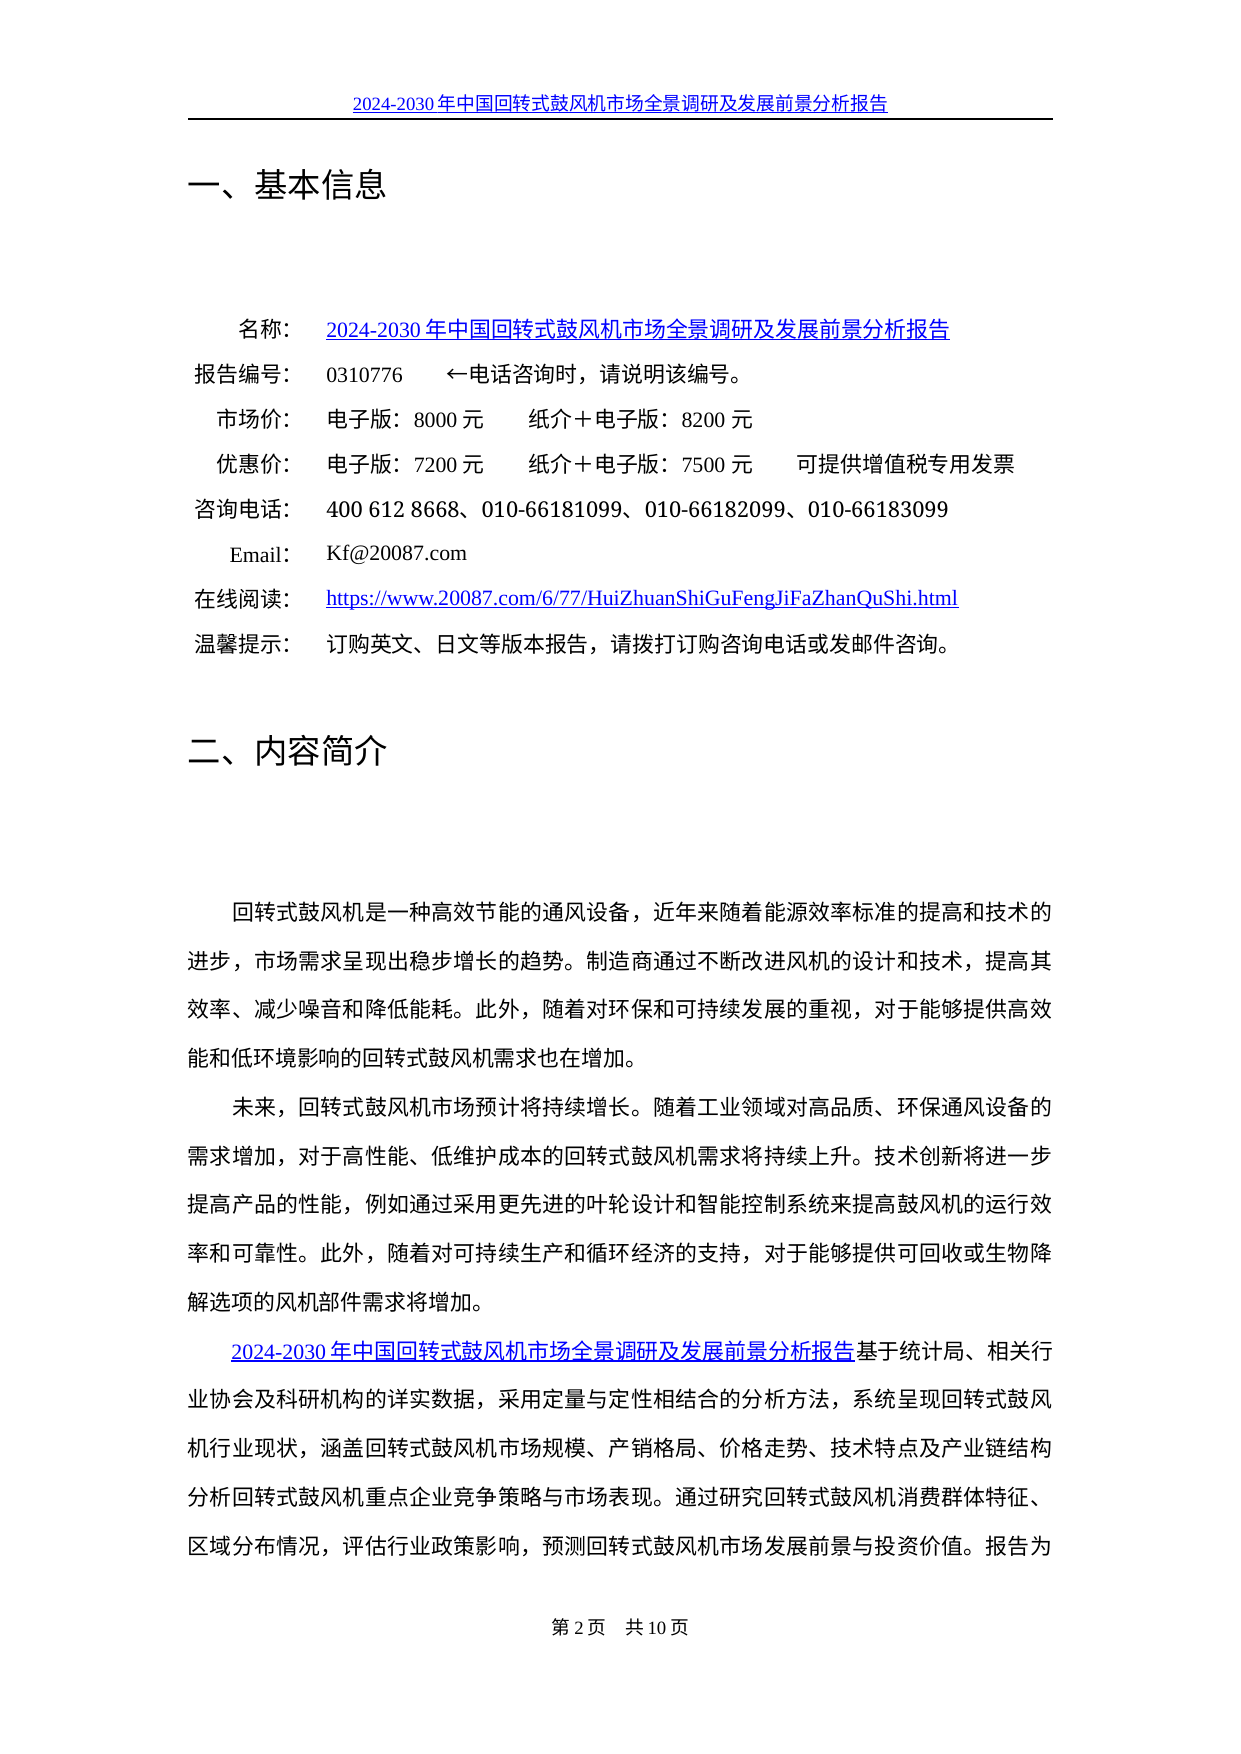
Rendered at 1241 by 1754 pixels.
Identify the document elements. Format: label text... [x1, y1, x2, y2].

table_cell Email： [167, 537, 315, 582]
table_cell 在线阅读： [167, 582, 315, 627]
table_cell 咨询电话： [167, 492, 315, 537]
table_cell [315, 582, 1073, 627]
table_cell 电子版：8000 元 纸介＋电子版：8200 元 [315, 402, 1073, 447]
table_cell 400 612 8668、010-66181099、010-66182099、010-66183099 [315, 492, 1073, 537]
title 一、基本信息 [187, 150, 1053, 215]
table_cell 市场价： [167, 402, 315, 447]
table_cell 订购英文、日文等版本报告，请拨打订购咨询电话或发邮件咨询。 [315, 627, 1073, 672]
table_cell 报告编号： [167, 357, 315, 402]
table_cell 温馨提示： [167, 627, 315, 672]
table_cell 电子版：7200 元 纸介＋电子版：7500 元 可提供增值税专用发票 [315, 447, 1073, 492]
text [187, 894, 1053, 1561]
title 二、内容简介 [187, 717, 1053, 782]
table_cell 优惠价： [167, 447, 315, 492]
table_cell Kf@20087.com [315, 537, 1073, 582]
table_header 名称： [167, 312, 315, 357]
table_header 2024-2030年中国回转式鼓风机市场全景调研及发展前景分析报告 [315, 312, 1073, 357]
table_cell 0310776 ←电话咨询时，请说明该编号。 [315, 357, 1073, 402]
